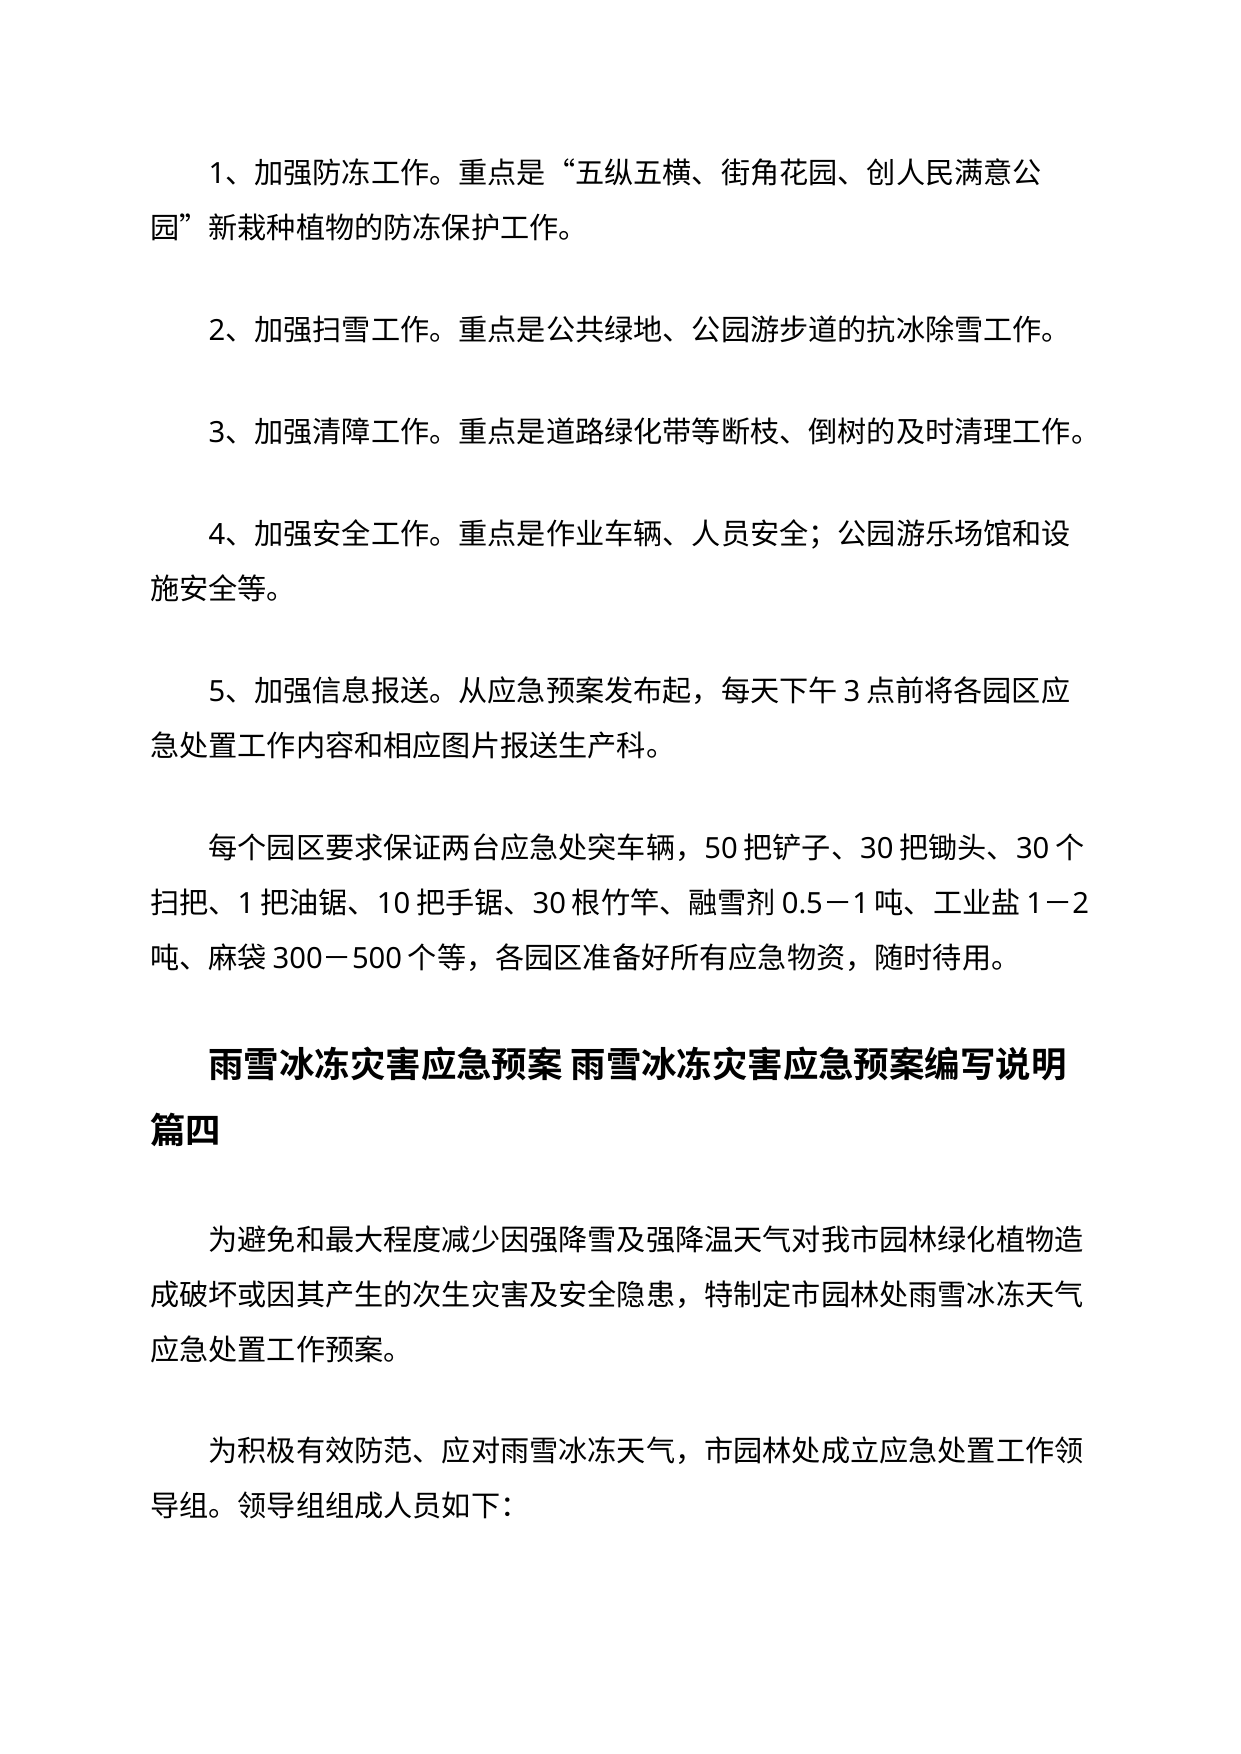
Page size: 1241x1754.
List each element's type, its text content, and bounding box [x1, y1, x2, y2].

text 1、加强防冻工作。重点是“五纵五横、街角花园、创人民满意公园”新栽种植物的防冻保护工作。 [150, 150, 1090, 247]
text 为积极有效防范、应对雨雪冰冻天气，市园林处成立应急处置工作领导组。领导组组成人员如下： [150, 1428, 1090, 1525]
text 4、加强安全工作。重点是作业车辆、人员安全；公园游乐场馆和设施安全等。 [150, 511, 1090, 608]
text 每个园区要求保证两台应急处突车辆，50把铲子、30把锄头、30个扫把、1把油锯、10把手锯、30根竹竿、融雪剂0.5－1吨、工业盐1－2吨、麻袋300－500个等，各园区准备好所有应急物资，随时待用。 [150, 824, 1090, 977]
text 5、加强信息报送。从应急预案发布起，每天下午3点前将各园区应急处置工作内容和相应图片报送生产科。 [150, 667, 1090, 765]
text 2、加强扫雪工作。重点是公共绿地、公园游步道的抗冰除雪工作。 [150, 307, 1090, 349]
text 3、加强清障工作。重点是道路绿化带等断枝、倒树的及时清理工作。 [150, 409, 1090, 451]
text 雨雪冰冻灾害应急预案 雨雪冰冻灾害应急预案编写说明篇四 [150, 1036, 1090, 1154]
text 为避免和最大程度减少因强降雪及强降温天气对我市园林绿化植物造成破坏或因其产生的次生灾害及安全隐患，特制定市园林处雨雪冰冻天气应急处置工作预案。 [150, 1216, 1090, 1368]
